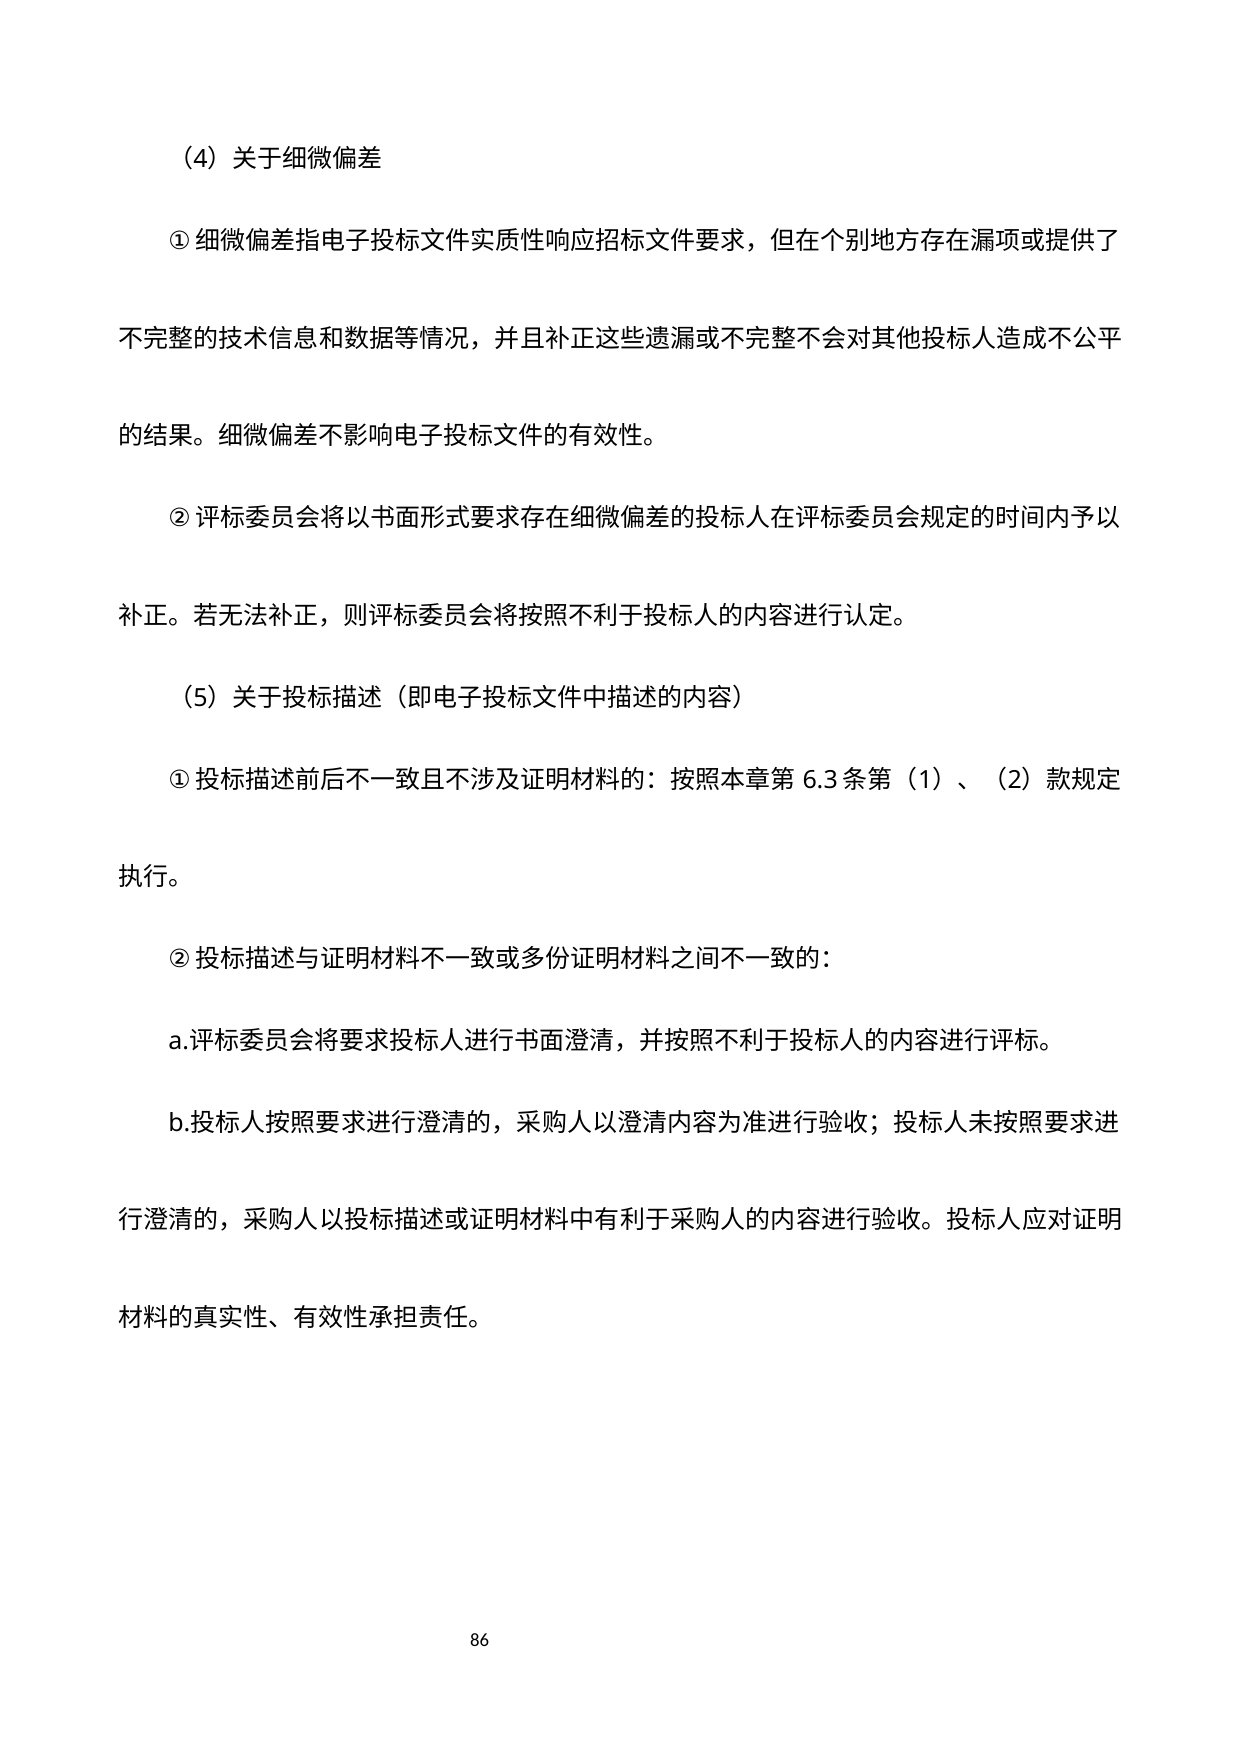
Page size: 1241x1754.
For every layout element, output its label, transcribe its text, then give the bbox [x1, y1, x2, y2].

text （4）关于细微偏差 [118, 125, 1122, 190]
text ①细微偏差指电子投标文件实质性响应招标文件要求，但在个别地方存在漏项或提供了不完整的技术信息和数据等情况，并且补正这些遗漏或不完整不会对其他投标人造成不公平的结果。细微偏差不影响电子投标文件的有效性。 [118, 207, 1122, 467]
text ②投标描述与证明材料不一致或多份证明材料之间不一致的： [118, 925, 1122, 990]
text ②评标委员会将以书面形式要求存在细微偏差的投标人在评标委员会规定的时间内予以补正。若无法补正，则评标委员会将按照不利于投标人的内容进行认定。 [118, 484, 1122, 647]
text b.投标人按照要求进行澄清的，采购人以澄清内容为准进行验收；投标人未按照要求进行澄清的，采购人以投标描述或证明材料中有利于采购人的内容进行验收。投标人应对证明材料的真实性、有效性承担责任。 [118, 1089, 1122, 1349]
text ①投标描述前后不一致且不涉及证明材料的：按照本章第6.3条第（1）、（2）款规定执行。 [118, 746, 1122, 908]
text （5）关于投标描述（即电子投标文件中描述的内容） [118, 664, 1122, 729]
text a.评标委员会将要求投标人进行书面澄清，并按照不利于投标人的内容进行评标。 [118, 1007, 1122, 1072]
